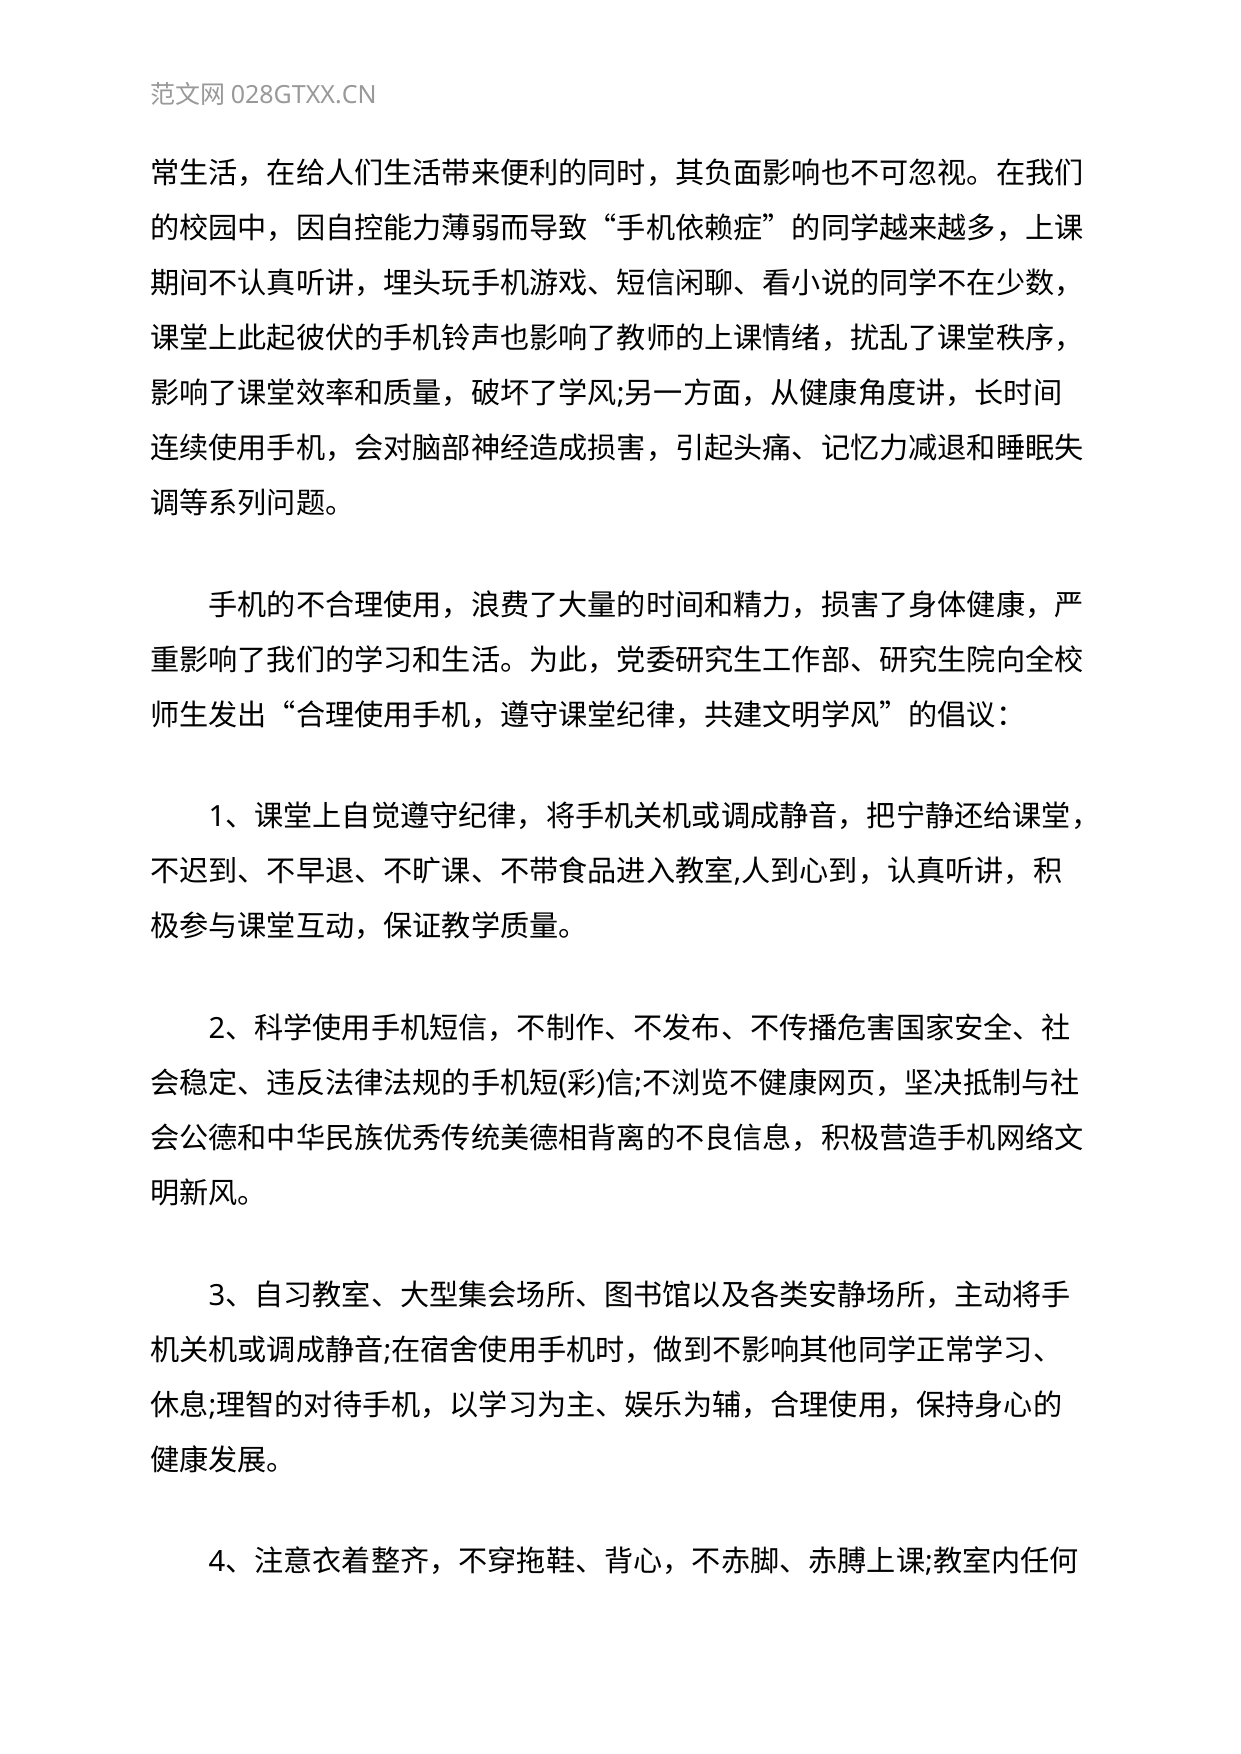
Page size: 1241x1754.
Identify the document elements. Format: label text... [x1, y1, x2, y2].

text 3、自习教室、大型集会场所、图书馆以及各类安静场所，主动将手机关机或调成静音;在宿舍使用手机时，做到不影响其他同学正常学习、休息;理智的对待手机，以学习为主、娱乐为辅，合理使用，保持身心的健康发展。 [150, 1271, 1090, 1478]
text 2、科学使用手机短信，不制作、不发布、不传播危害国家安全、社会稳定、违反法律法规的手机短(彩)信;不浏览不健康网页，坚决抵制与社会公德和中华民族优秀传统美德相背离的不良信息，积极营造手机网络文明新风。 [150, 1004, 1090, 1212]
text 手机的不合理使用，浪费了大量的时间和精力，损害了身体健康，严重影响了我们的学习和生活。为此，党委研究生工作部、研究生院向全校师生发出“合理使用手机，遵守课堂纪律，共建文明学风”的倡议： [150, 581, 1090, 733]
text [150, 150, 1090, 522]
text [150, 1538, 1090, 1580]
text 1、课堂上自觉遵守纪律，将手机关机或调成静音，把宁静还给课堂，不迟到、不早退、不旷课、不带食品进入教室,人到心到，认真听讲，积极参与课堂互动，保证教学质量。 [150, 793, 1090, 945]
